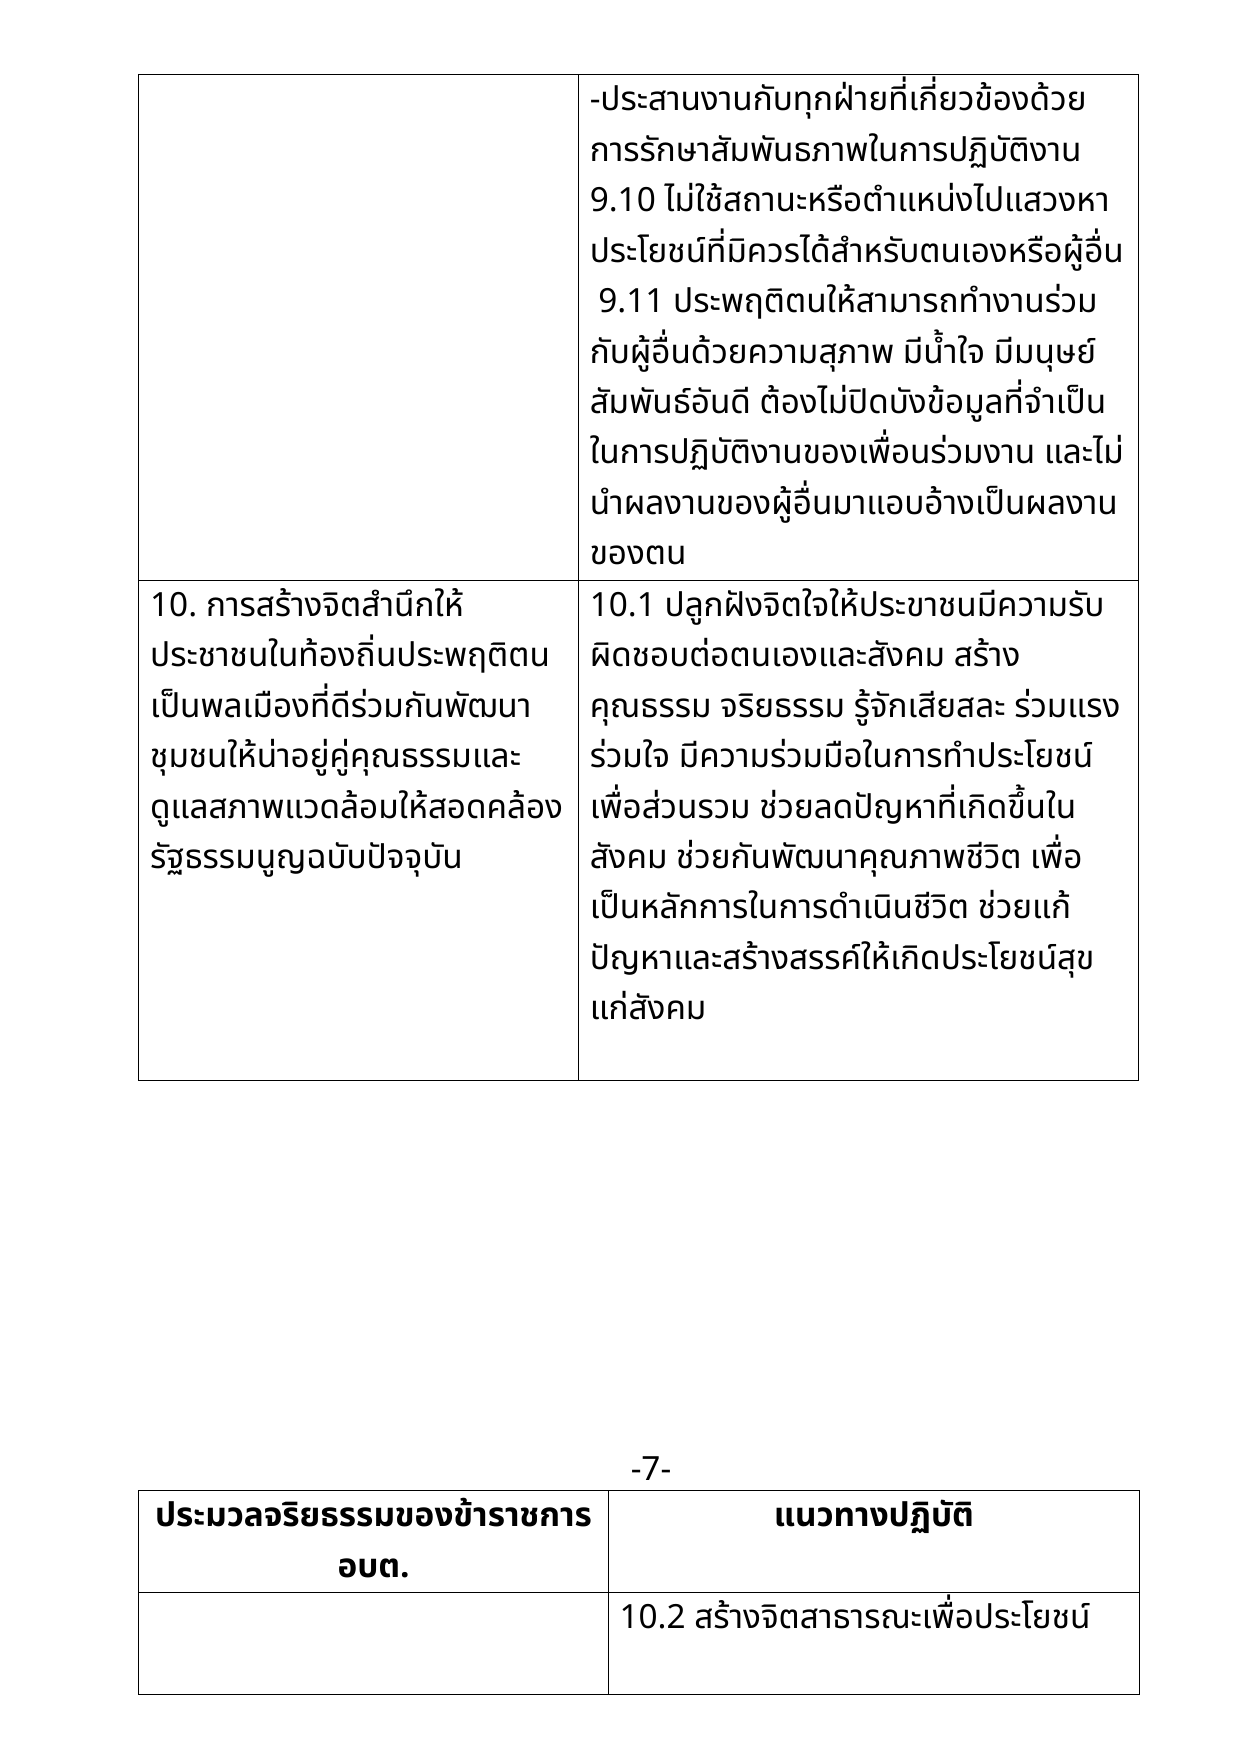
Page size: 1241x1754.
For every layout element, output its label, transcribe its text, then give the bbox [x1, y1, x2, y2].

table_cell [579, 75, 1138, 580]
table_header แนวทางปฏิบัติ [609, 1491, 1139, 1592]
table_cell [139, 75, 578, 580]
table_cell [139, 1593, 608, 1694]
table_cell 10. การสร้างจิตสำนึกให้ประชาชนในท้องถิ่นประพฤติตนเป็นพลเมืองที่ดีร่วมกันพัฒนาชุมชนให้น่าอยู่คู่คุณธรรมและดูแลสภาพแวดล้อมให้สอดคล้องรัฐธรรมนูญฉบับปัจจุบัน [139, 581, 578, 1080]
table_header ประมวลจริยธรรมของข้าราชการ อบต. [139, 1491, 608, 1592]
table_cell 10.1 ปลูกฝังจิตใจให้ประขาชนมีความรับผิดชอบต่อตนเองและสังคม สร้างคุณธรรม จริยธรรม รู้จักเสียสละ ร่วมแรงร่วมใจ มีความร่วมมือในการทำประโยชน์เพื่อส่วนรวม ช่วยลดปัญหาที่เกิดขึ้นในสังคม ช่วยกันพัฒนาคุณภาพชีวิต เพื่อเป็นหลักการในการดำเนินชีวิต ช่วยแก้ปัญหาและสร้างสรรค์ให้เกิดประโยชน์สุขแก่สังคม [579, 581, 1138, 1080]
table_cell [609, 1593, 1139, 1694]
text -7- [150, 1444, 1152, 1490]
